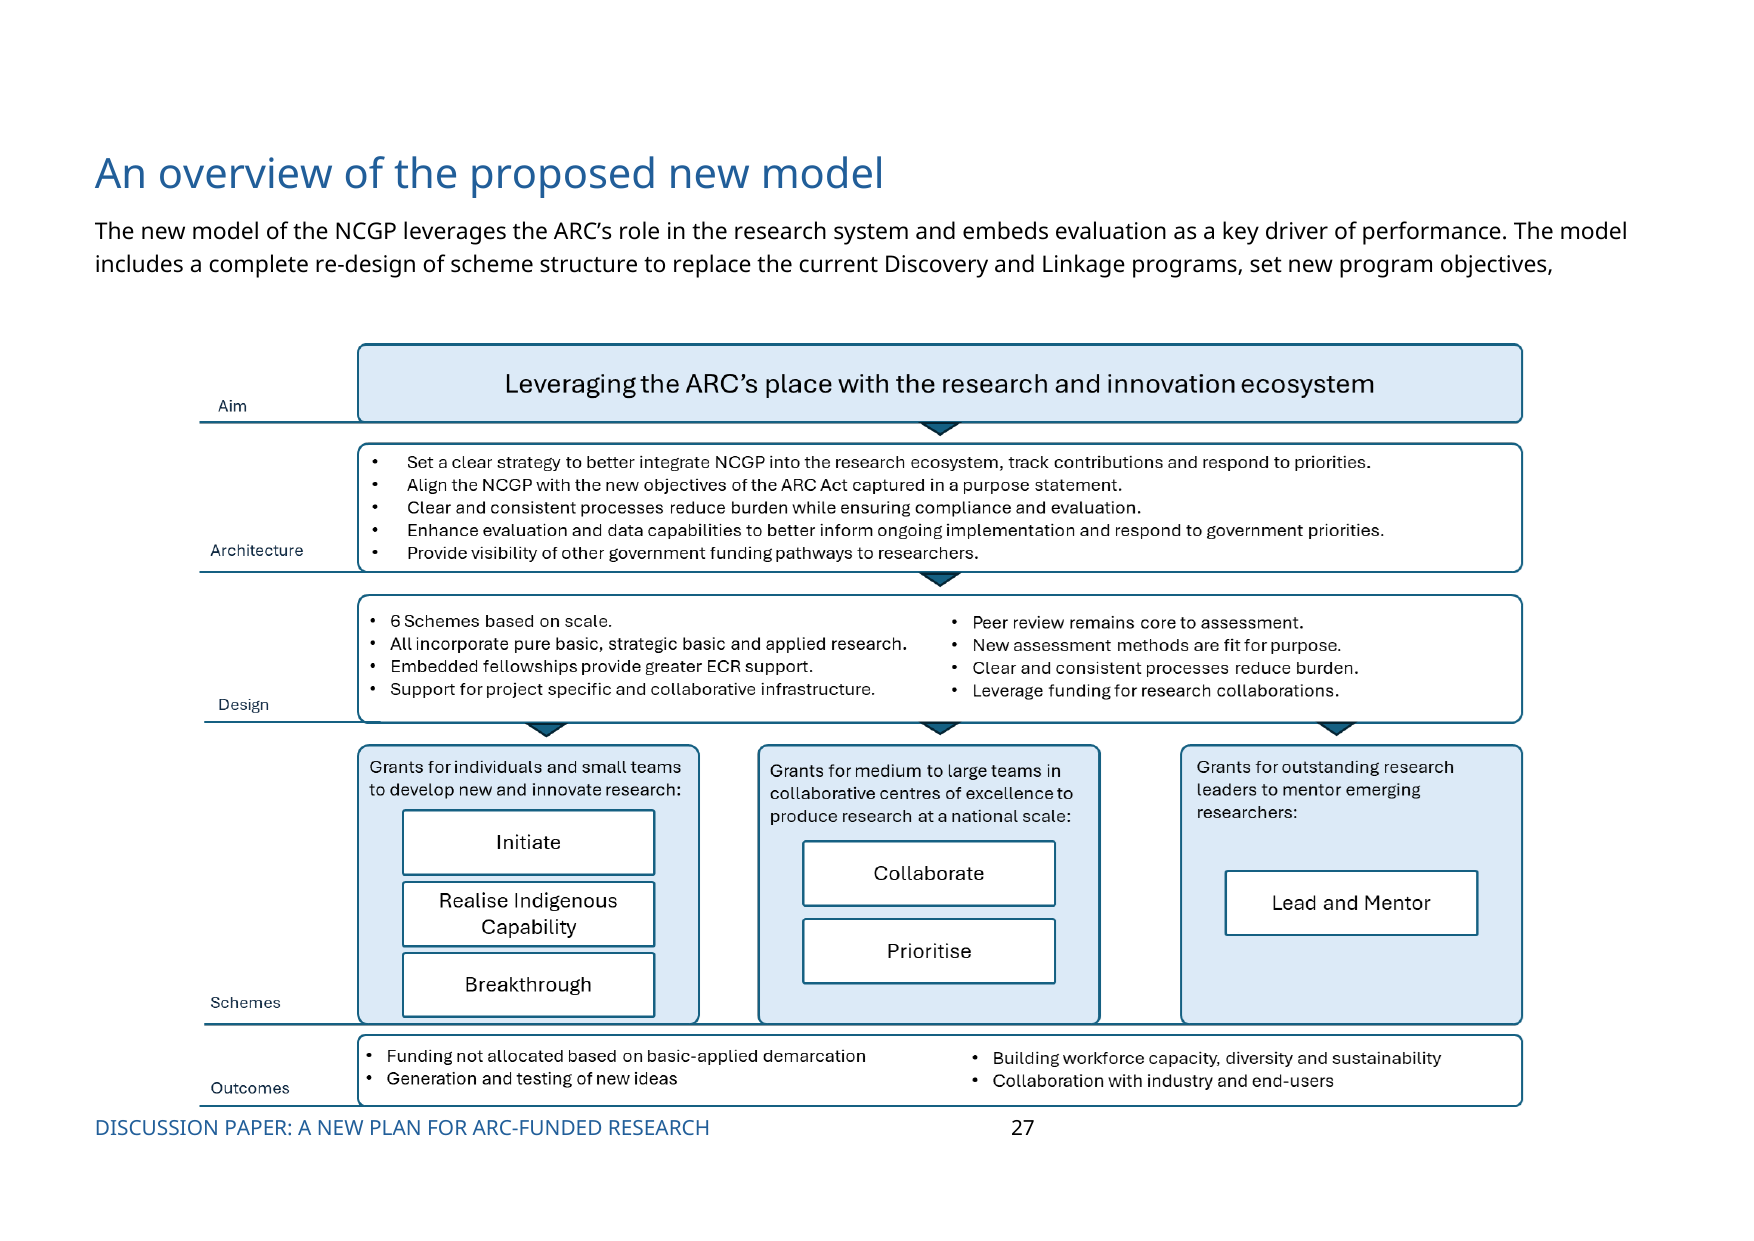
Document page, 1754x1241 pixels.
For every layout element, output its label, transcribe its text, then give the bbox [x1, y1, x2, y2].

picture [198, 343, 1534, 1109]
text The new model of the NCGP leverages the ARC’s role in the research system and embeds evaluation as a key driver of performance. The model includes a complete re-design of scheme structure to replace the current Discovery and Linkage programs, set new program objectives, introduce major reforms to assessment processes and encourage the development of new mechanisms to create better pathways for research across government. Clear and consistent processes will reduce burden while ensuring compliance and effective evaluation. [94, 214, 1659, 279]
subtitle An overview of the proposed new model [94, 144, 1659, 201]
